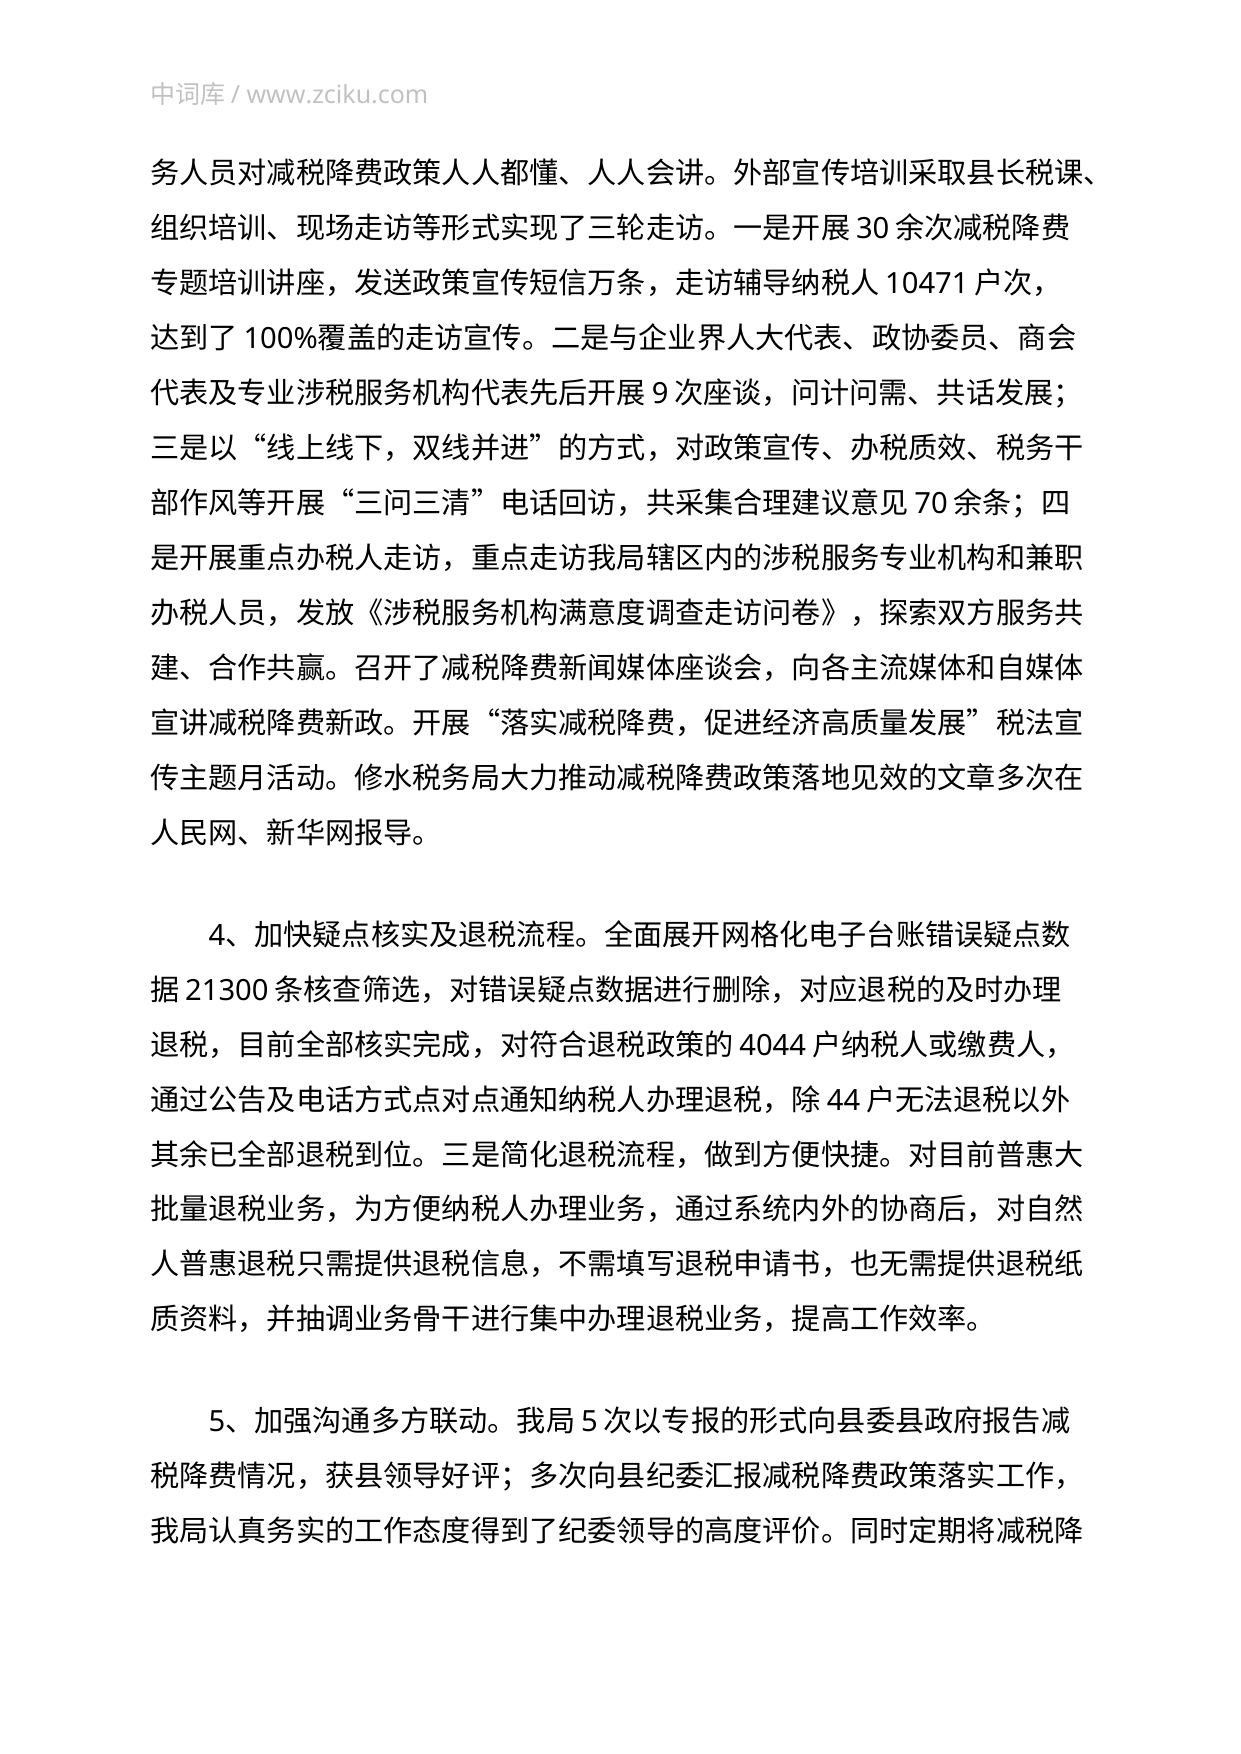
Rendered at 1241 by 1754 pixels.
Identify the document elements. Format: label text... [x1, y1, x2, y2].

text 4、加快疑点核实及退税流程。全面展开网格化电子台账错误疑点数据21300条核查筛选，对错误疑点数据进行删除，对应退税的及时办理退税，目前全部核实完成，对符合退税政策的4044户纳税人或缴费人，通过公告及电话方式点对点通知纳税人办理退税，除44户无法退税以外其余已全部退税到位。三是简化退税流程，做到方便快捷。对目前普惠大批量退税业务，为方便纳税人办理业务，通过系统内外的协商后，对自然人普惠退税只需提供退税信息，不需填写退税申请书，也无需提供退税纸质资料，并抽调业务骨干进行集中办理退税业务，提高工作效率。 [150, 911, 1090, 1338]
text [150, 1397, 1090, 1550]
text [150, 150, 1090, 852]
